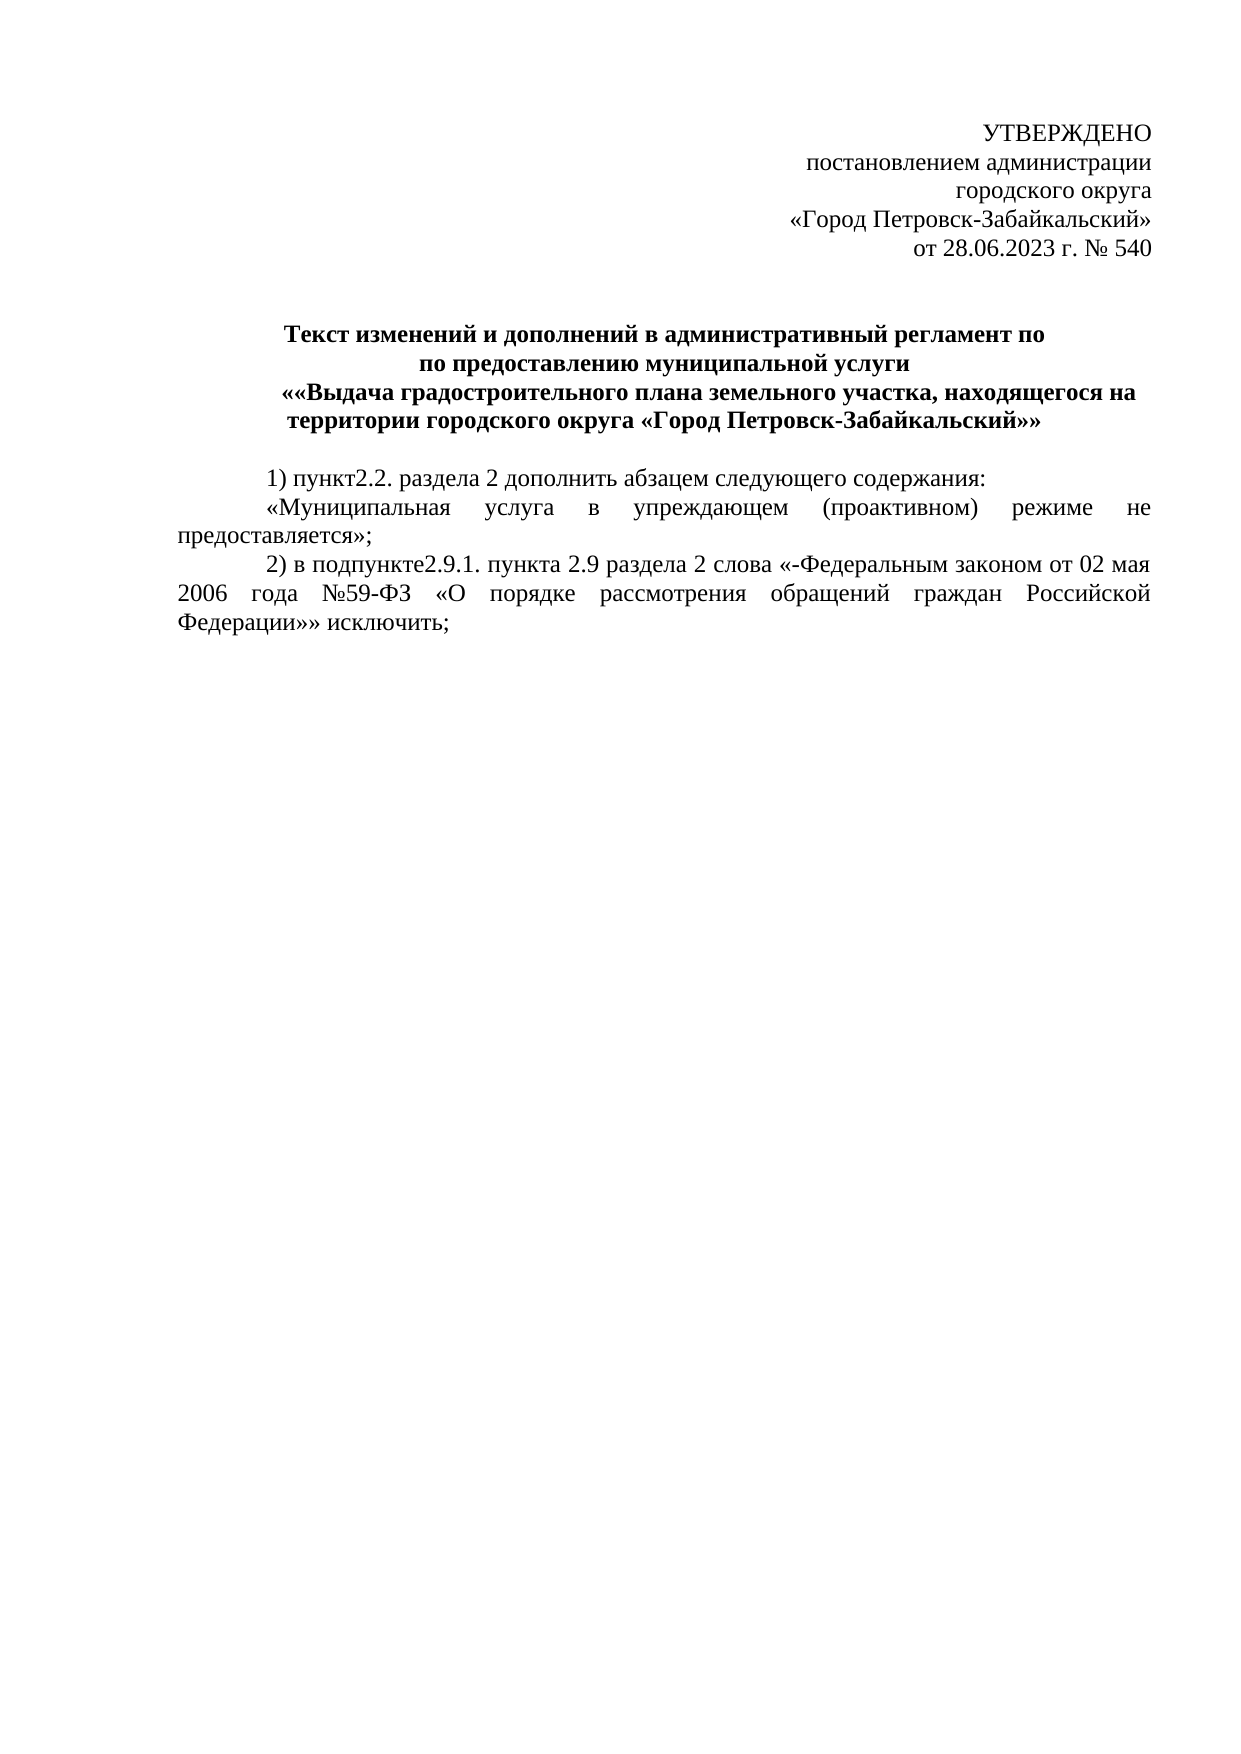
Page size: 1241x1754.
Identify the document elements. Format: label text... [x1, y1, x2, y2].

text Текст изменений и дополнений в административный регламент по [177, 319, 1152, 348]
text городского округа [177, 176, 1152, 204]
text «Муниципальная услуга в упреждающем (проактивном) режиме не предоставляется»; [177, 492, 1152, 549]
text 1) пункт2.2. раздела 2 дополнить абзацем следующего содержания: [177, 463, 1152, 492]
text ««Выдача градостроительного плана земельного участка, находящегося на территории городского округа «Город Петровск-Забайкальский»» [177, 377, 1152, 434]
text от 28.06.2023 г. № 540 [177, 233, 1152, 262]
text «Город Петровск-Забайкальский» [177, 204, 1152, 233]
text УТВЕРЖДЕНО [177, 118, 1152, 147]
text по предоставлению муниципальной услуги [177, 348, 1152, 377]
text 2) в подпункте2.9.1. пункта 2.9 раздела 2 слова «-Федеральным законом от 02 мая 2006 года №59-ФЗ «О порядке рассмотрения обращений граждан Российской Федерации»» исключить; [177, 549, 1152, 636]
text постановлением администрации [177, 147, 1152, 176]
